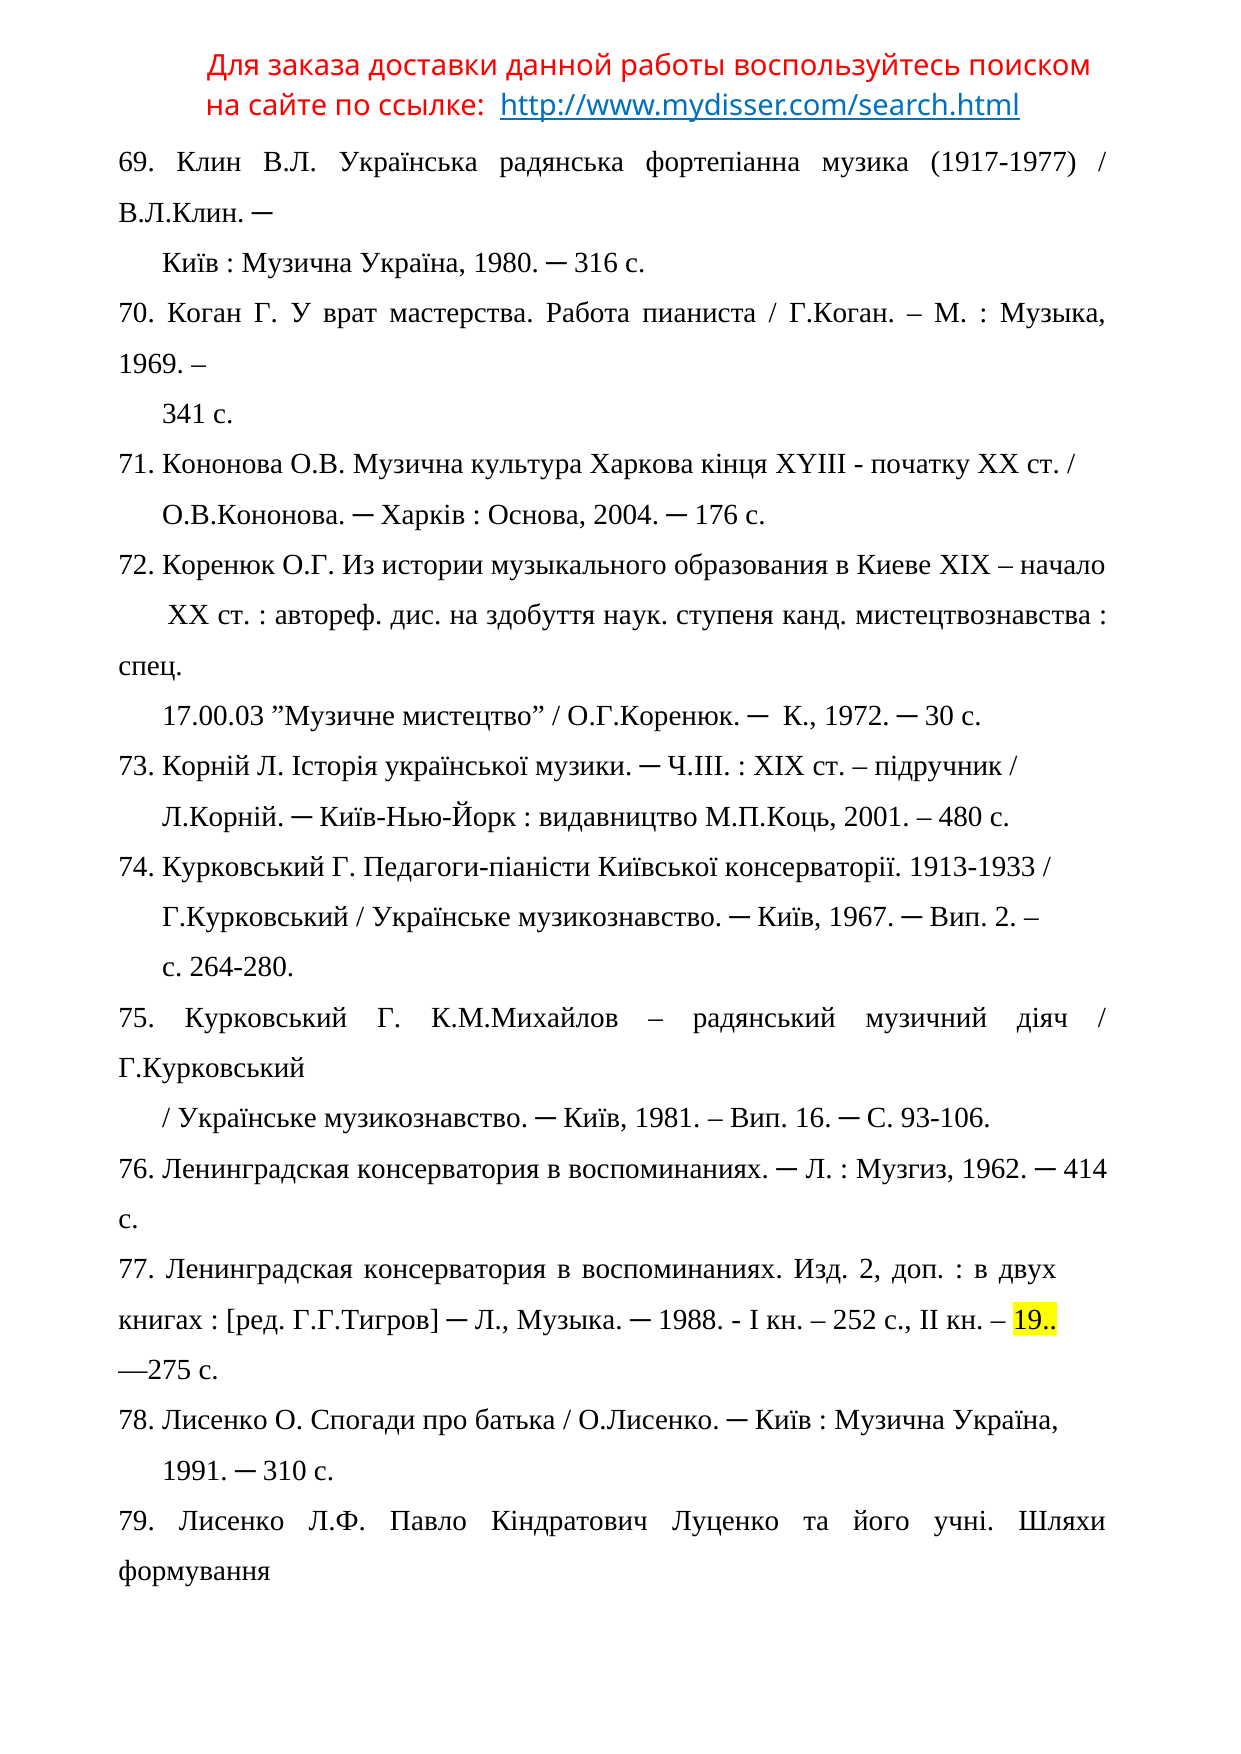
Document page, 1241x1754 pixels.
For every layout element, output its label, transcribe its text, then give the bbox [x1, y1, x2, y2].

text 17.00.03 ”Музичне мистецтво” / О.Г.Коренюк. ─ К., 1972. ─ 30 с. [118, 698, 1107, 732]
text Г.Курковський / Українське музикознавство. ─ Київ, 1967. ─ Вип. 2. – [118, 899, 1107, 933]
text 78. Лисенко О. Спогади про батька / О.Лисенко. ─ Київ : Музична Україна, [118, 1402, 1107, 1436]
text 69. Клин В.Л. Українська радянська фортепіанна музика (1917-1977) / В.Л.Клин. ─ [118, 144, 1107, 228]
text ХХ ст. : автореф. дис. на здобуття наук. ступеня канд. мистецтвознавства : спец. [118, 597, 1107, 681]
text 76. Ленинградская консерватория в воспоминаниях. ─ Л. : Музгиз, 1962. ─ 414 с. [118, 1151, 1107, 1235]
text с. 264-280. [118, 949, 1107, 983]
text 75. Курковський Г. К.М.Михайлов – радянський музичний діяч / Г.Курковський [118, 1000, 1107, 1084]
text 74. Курковський Г. Педагоги-піаністи Київської консерваторії. 1913-1933 / [118, 849, 1107, 882]
text 73. Корній Л. Історія української музики. ─ Ч.III. : XIX ст. – підручник / [118, 748, 1107, 782]
text 72. Коренюк О.Г. Из истории музыкального образования в Киеве XIX – начало [118, 547, 1107, 581]
text Л.Корній. ─ Київ-Нью-Йорк : видавництво М.П.Коць, 2001. – 480 с. [118, 799, 1107, 832]
text 70. Коган Г. У врат мастерства. Работа пианиста / Г.Коган. – М. : Музыка, 1969. – [118, 296, 1107, 379]
text / Українське музикознавство. ─ Київ, 1981. – Вип. 16. ─ С. 93-106. [118, 1101, 1107, 1134]
text О.В.Кононова. ─ Харків : Основа, 2004. ─ 176 с. [118, 497, 1107, 530]
text Київ : Музична Україна, 1980. ─ 316 с. [118, 245, 1107, 279]
text 1991. ─ 310 с. [118, 1453, 1107, 1486]
text 79. Лисенко Л.Ф. Павло Кіндратович Луценко та його учні. Шляхи формування [118, 1503, 1107, 1587]
text 341 с. [118, 396, 1107, 430]
text 71. Кононова О.В. Музична культура Харкова кінця XYIII - початку ХХ ст. / [118, 446, 1107, 480]
text 77. Ленинградская консерватория в воспоминаниях. Изд. 2, доп. : в двух книгах : [ред. Г.Г.Тигров] ─ Л., Музыка. ─ 1988. - I кн. – 252 с., II кн. – 19.. —275 с. [118, 1251, 1057, 1386]
